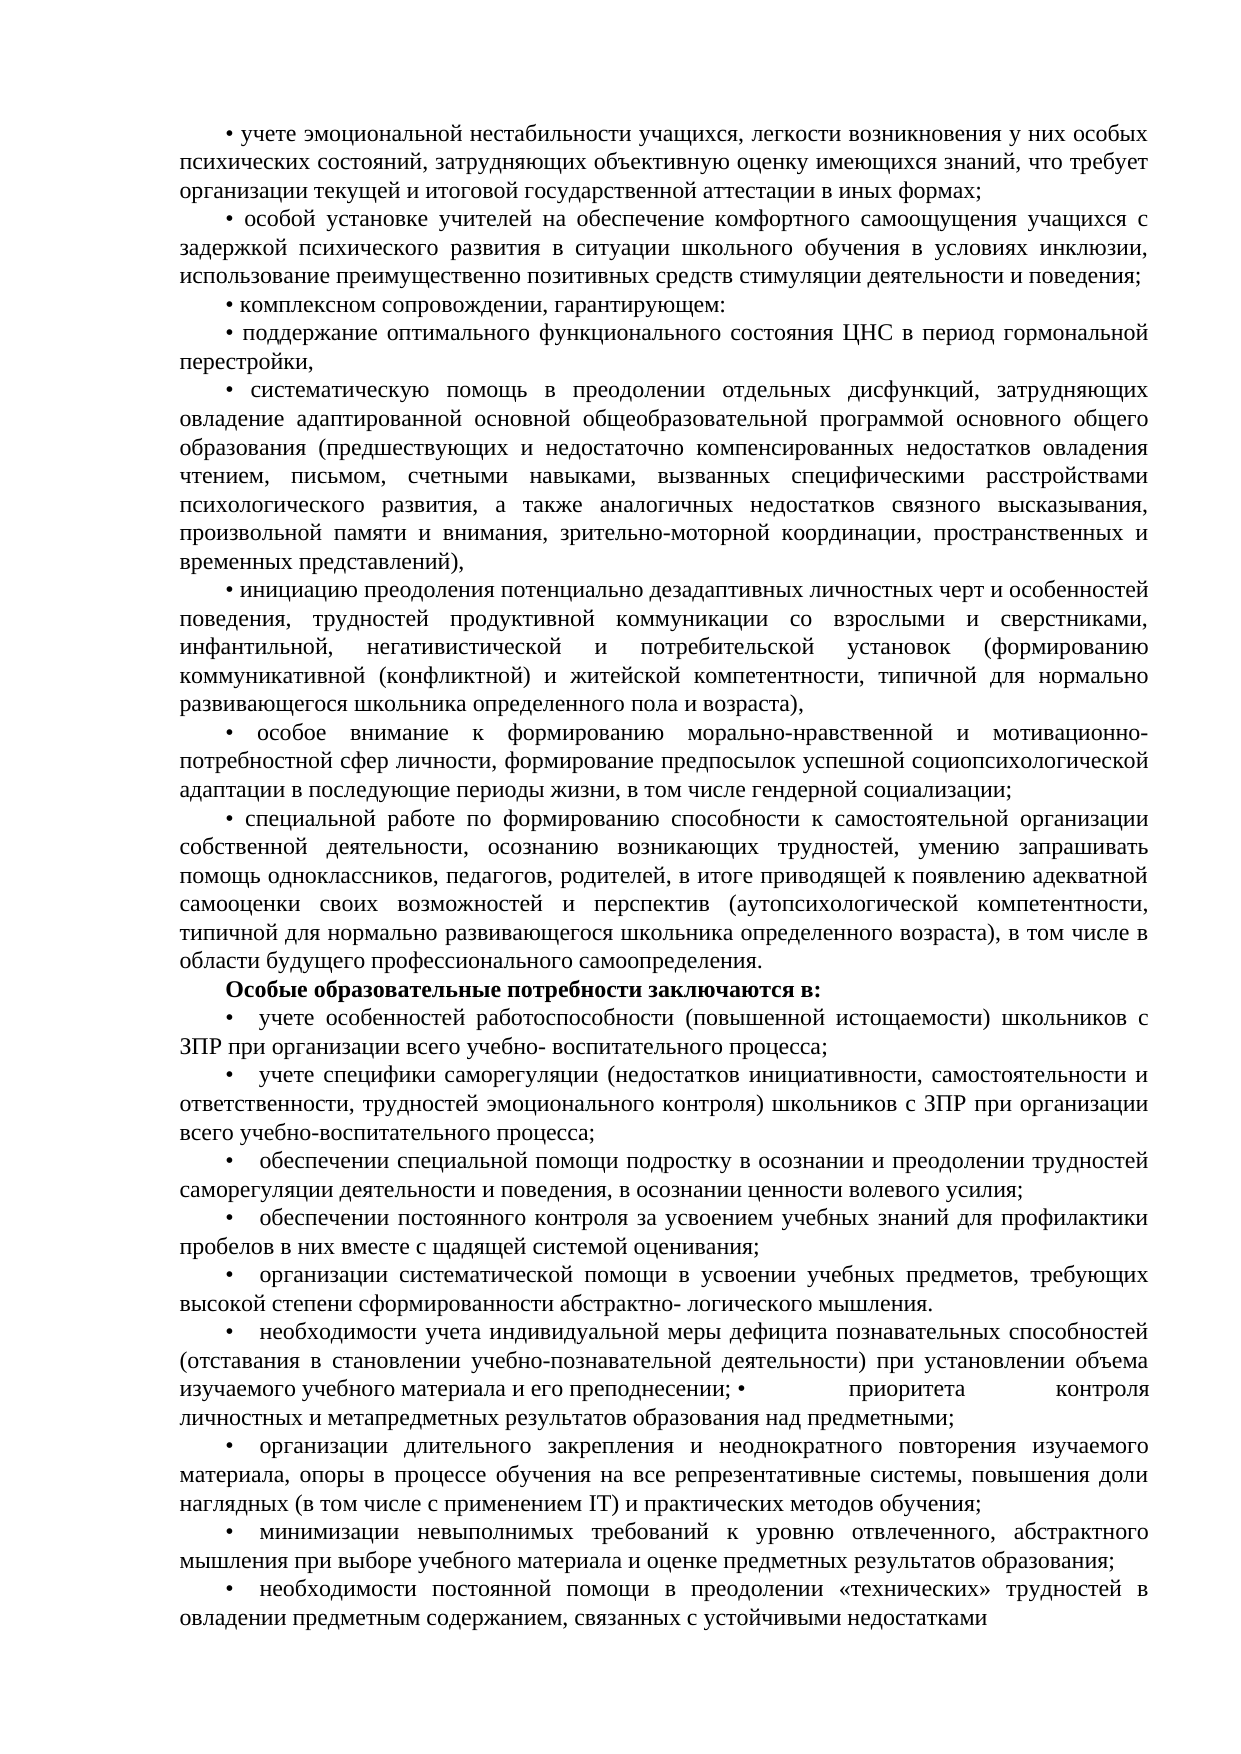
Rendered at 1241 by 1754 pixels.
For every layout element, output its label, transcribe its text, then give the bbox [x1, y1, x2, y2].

list необходимости постоянной помощи в преодолении «технических» трудностей в овладении предметным содержанием, связанных с устойчивыми недостатками [179, 1574, 1149, 1631]
text • инициацию преодоления потенциально дезадаптивных личностных черт и особенностей поведения, трудностей продуктивной коммуникации со взрослыми и сверстниками, инфантильной, негативистической и потребительской установок (формированию коммуникативной (конфликтной) и житейской компетентности, типичной для нормально развивающегося школьника определенного пола и возраста), [179, 575, 1149, 717]
list организации длительного закрепления и неоднократного повторения изучаемого материала, опоры в процессе обучения на все репрезентативные системы, повышения доли наглядных (в том числе с применением IT) и практических методов обучения; [179, 1431, 1149, 1517]
list учете специфики саморегуляции (недостатков инициативности, самостоятельности и ответственности, трудностей эмоционального контроля) школьников с ЗПР при организации всего учебно-воспитательного процесса; [179, 1060, 1149, 1146]
text • систематическую помощь в преодолении отдельных дисфункций, затрудняющих овладение адаптированной основной общеобразовательной программой основного общего образования (предшествующих и недостаточно компенсированных недостатков овладения чтением, письмом, счетными навыками, вызванных специфическими расстройствами психологического развития, а также аналогичных недостатков связного высказывания, произвольной памяти и внимания, зрительно-моторной координации, пространственных и временных представлений), [179, 375, 1149, 575]
list необходимости учета индивидуальной меры дефицита познавательных способностей (отставания в становлении учебно-познавательной деятельности) при установлении объема изучаемого учебного материала и его преподнесении; • приоритета контроля личностных и метапредметных результатов образования над предметными; [179, 1317, 1149, 1431]
text • поддержание оптимального функционального состояния ЦНС в период гормональной перестройки, [179, 318, 1149, 375]
text • специальной работе по формированию способности к самостоятельной организации собственной деятельности, осознанию возникающих трудностей, умению запрашивать помощь одноклассников, педагогов, родителей, в итоге приводящей к появлению адекватной самооценки своих возможностей и перспектив (аутопсихологической компетентности, типичной для нормально развивающегося школьника определенного возраста), в том числе в области будущего профессионального самоопределения. [179, 803, 1149, 974]
text Особые образовательные потребности заключаются в: [179, 974, 1152, 1003]
text • учете эмоциональной нестабильности учащихся, легкости возникновения у них особых психических состояний, затрудняющих объективную оценку имеющихся знаний, что требует организации текущей и итоговой государственной аттестации в иных формах; [179, 118, 1149, 204]
text • особой установке учителей на обеспечение комфортного самоощущения учащихся с задержкой психического развития в ситуации школьного обучения в условиях инклюзии, использование преимущественно позитивных средств стимуляции деятельности и поведения; [179, 204, 1149, 289]
list учете особенностей работоспособности (повышенной истощаемости) школьников с ЗПР при организации всего учебно- воспитательного процесса; [179, 1003, 1149, 1060]
list обеспечении специальной помощи подростку в осознании и преодолении трудностей саморегуляции деятельности и поведения, в осознании ценности волевого усилия; [179, 1146, 1149, 1203]
list обеспечении постоянного контроля за усвоением учебных знаний для профилактики пробелов в них вместе с щадящей системой оценивания; [179, 1203, 1149, 1260]
text • комплексном сопровождении, гарантирующем: [179, 289, 1152, 318]
list минимизации невыполнимых требований к уровню отвлеченного, абстрактного мышления при выборе учебного материала и оценке предметных результатов образования; [179, 1517, 1149, 1574]
text • особое внимание к формированию морально-нравственной и мотивационно- потребностной сфер личности, формирование предпосылок успешной социопсихологической адаптации в последующие периоды жизни, в том числе гендерной социализации; [179, 717, 1149, 803]
list организации систематической помощи в усвоении учебных предметов, требующих высокой степени сформированности абстрактно- логического мышления. [179, 1260, 1149, 1317]
